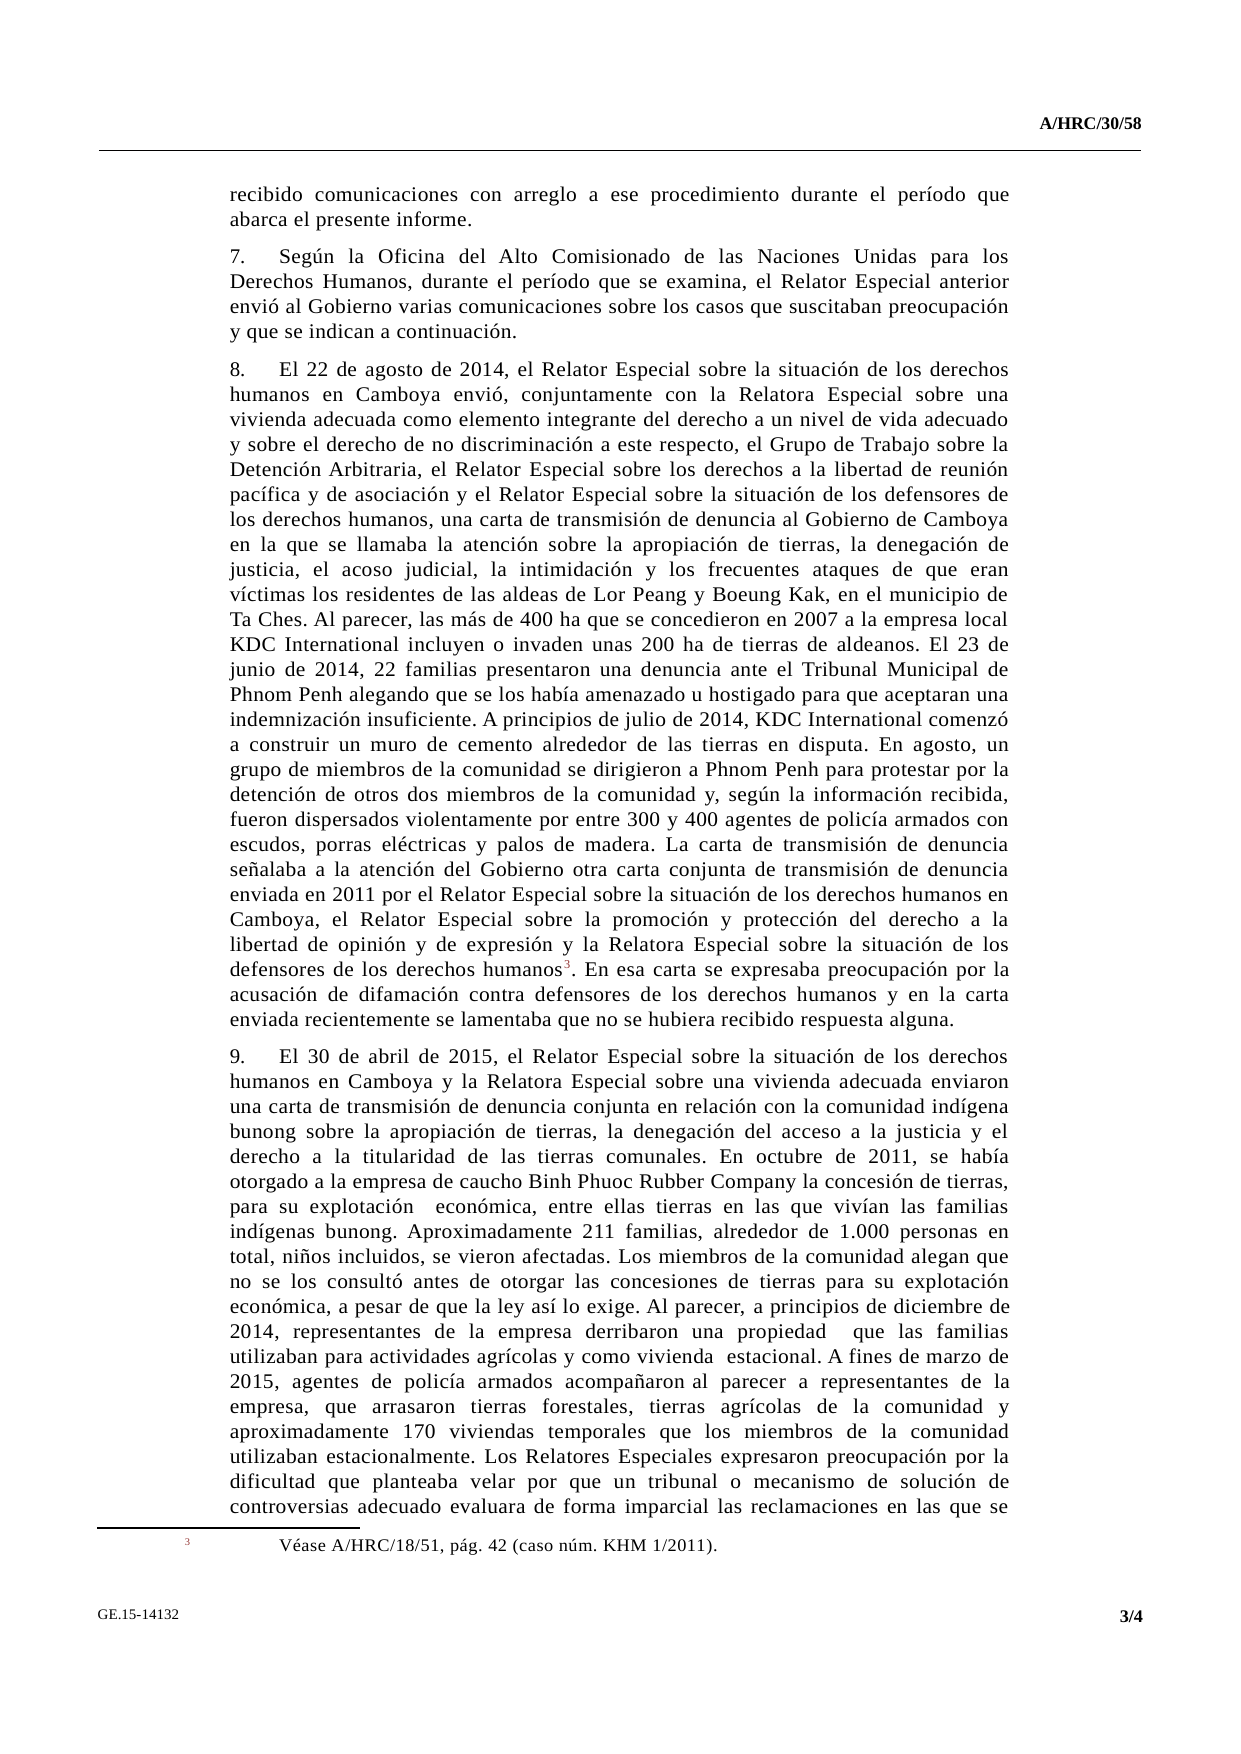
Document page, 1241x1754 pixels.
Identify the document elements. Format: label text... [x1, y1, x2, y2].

text 8. El 22 de agosto de 2014, el Relator Especial sobre la situación de los derechos humanos en Camboya envió, conjuntamente con la Relatora Especial sobre una vivienda adecuada como elemento integrante del derecho a un nivel de vida adecuado y sobre el derecho de no discriminación a este respecto, el Grupo de Trabajo sobre la Detención Arbitraria, el Relator Especial sobre los derechos a la libertad de reunión pacífica y de asociación y el Relator Especial sobre la situación de los defensores de los derechos humanos, una carta de transmisión de denuncia al Gobierno de Camboya en la que se llamaba la atención sobre la apropiación de tierras, la denegación de justicia, el acoso judicial, la intimidación y los frecuentes ataques de que eran víctimas los residentes de las aldeas de Lor Peang y Boeung Kak, en el municipio de Ta Ches. Al parecer, las más de 400 ha que se concedieron en 2007 a la empresa local KDC International incluyen o invaden unas 200 ha de tierras de aldeanos. El 23 de junio de 2014, 22 familias presentaron una denuncia ante el Tribunal Municipal de Phnom Penh alegando que se los había amenazado u hostigado para que aceptaran una indemnización insuficiente. A principios de julio de 2014, KDC International comenzó a construir un muro de cemento alrededor de las tierras en disputa. En agosto, un grupo de miembros de la comunidad se dirigieron a Phnom Penh para protestar por la detención de otros dos miembros de la comunidad y, según la información recibida, fueron dispersados violentamente por entre 300 y 400 agentes de policía armados con escudos, porras eléctricas y palos de madera. La carta de transmisión de denuncia señalaba a la atención del Gobierno otra carta conjunta de transmisión de denuncia enviada en 2011 por el Relator Especial sobre la situación de los derechos humanos en Camboya, el Relator Especial sobre la promoción y protección del derecho a la libertad de opinión y de expresión y la Relatora Especial sobre la situación de los defensores de los derechos humanos. En esa carta se expresaba preocupación por la acusación de difamación contra defensores de los derechos humanos y en la carta enviada recientemente se lamentaba que no se hubiera recibido respuesta alguna. [229, 356, 1011, 1031]
text 7. Según la Oficina del Alto Comisionado de las Naciones Unidas para los Derechos Humanos, durante el período que se examina, el Relator Especial anterior envió al Gobierno varias comunicaciones sobre los casos que suscitaban preocupación y que se indican a continuación. [229, 244, 1011, 344]
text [229, 181, 1011, 231]
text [229, 1044, 1011, 1519]
